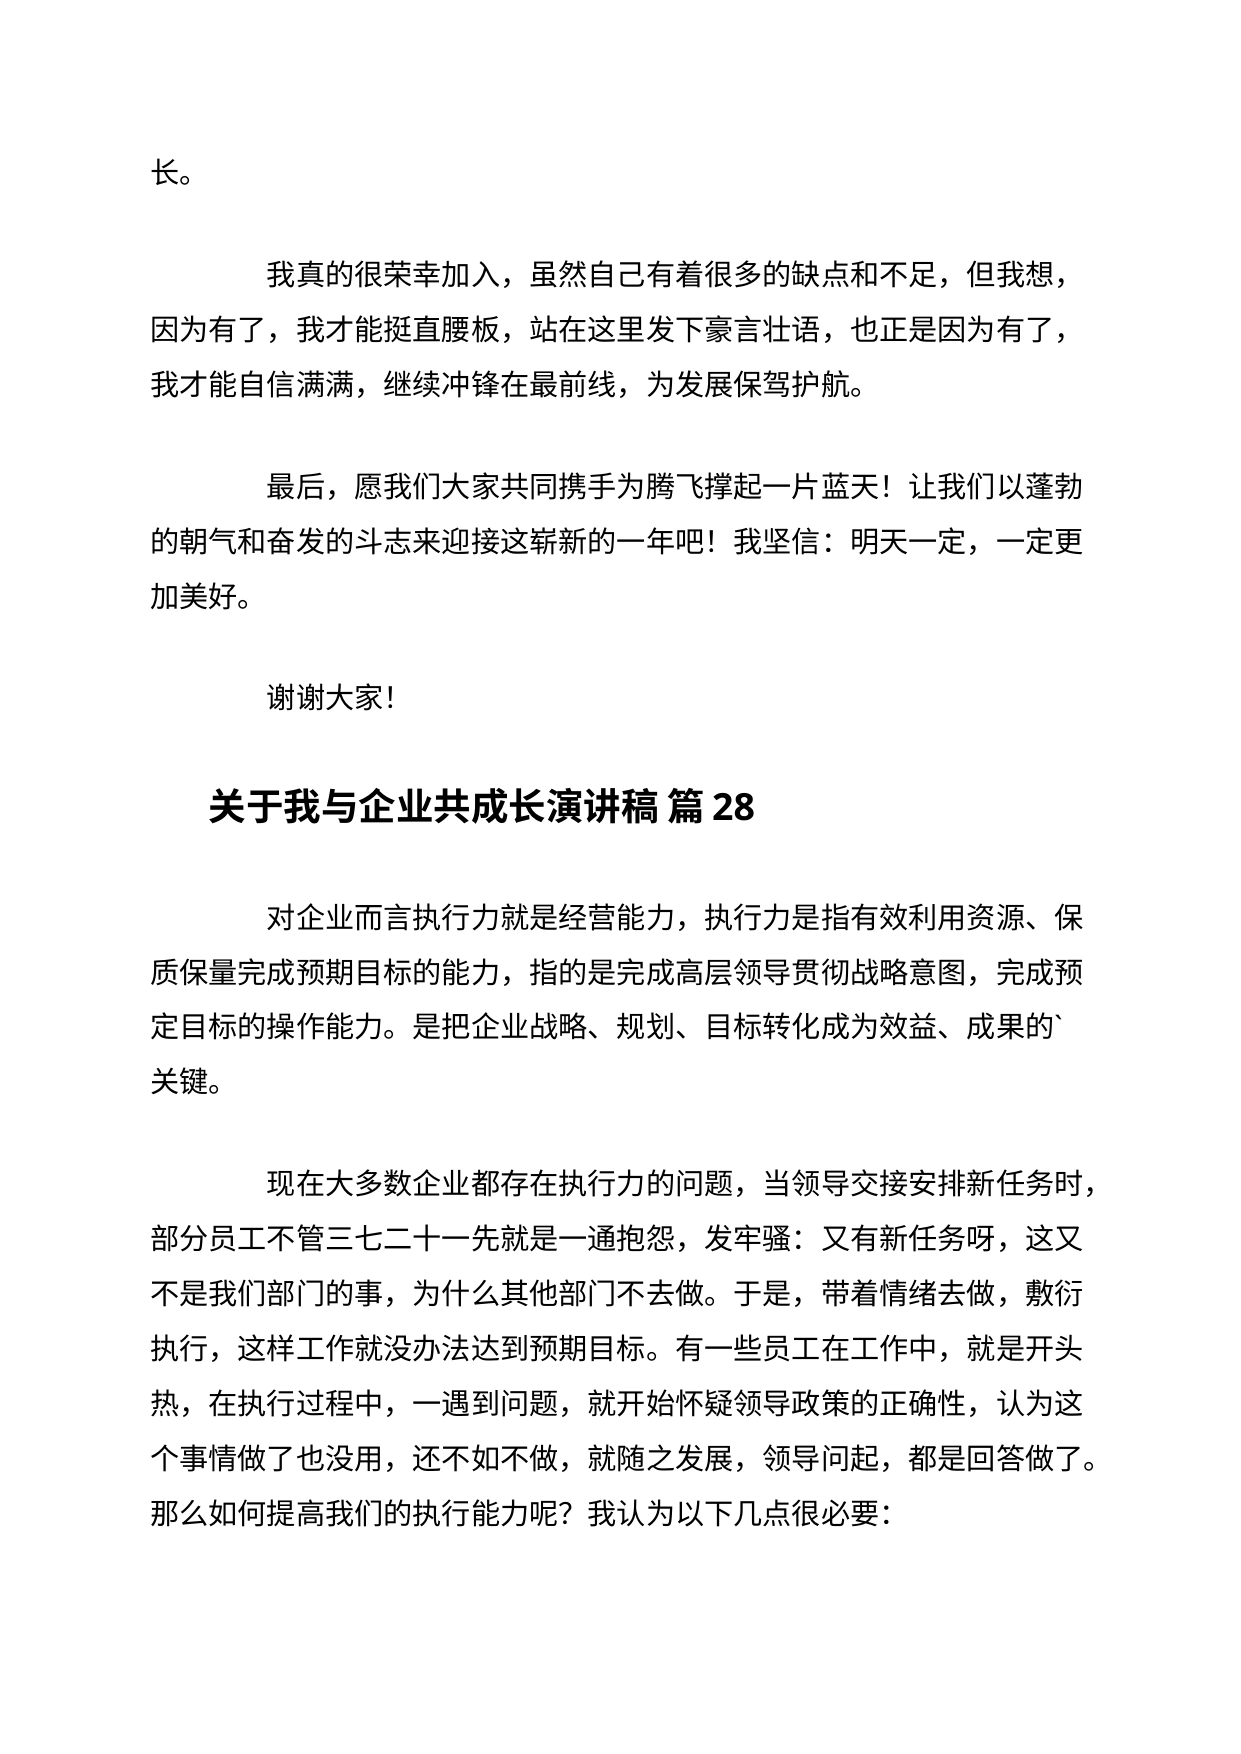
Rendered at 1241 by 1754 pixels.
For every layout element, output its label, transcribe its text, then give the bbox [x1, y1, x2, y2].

text 最后，愿我们大家共同携手为腾飞撑起一片蓝天！让我们以蓬勃的朝气和奋发的斗志来迎接这崭新的一年吧！我坚信：明天一定，一定更加美好。 [150, 463, 1090, 615]
text 谢谢大家！ [150, 675, 1090, 717]
text 我真的很荣幸加入，虽然自己有着很多的缺点和不足，但我想，因为有了，我才能挺直腰板，站在这里发下豪言壮语，也正是因为有了，我才能自信满满，继续冲锋在最前线，为发展保驾护航。 [150, 252, 1090, 404]
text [150, 150, 1090, 192]
text 对企业而言执行力就是经营能力，执行力是指有效利用资源、保质保量完成预期目标的能力，指的是完成高层领导贯彻战略意图，完成预定目标的操作能力。是把企业战略、规划、目标转化成为效益、成果的`关键。 [150, 894, 1090, 1101]
text 现在大多数企业都存在执行力的问题，当领导交接安排新任务时，部分员工不管三七二十一先就是一通抱怨，发牢骚：又有新任务呀，这又不是我们部门的事，为什么其他部门不去做。于是，带着情绪去做，敷衍执行，这样工作就没办法达到预期目标。有一些员工在工作中，就是开头热，在执行过程中，一遇到问题，就开始怀疑领导政策的正确性，认为这个事情做了也没用，还不如不做，就随之发展，领导问起，都是回答做了。那么如何提高我们的执行能力呢？我认为以下几点很必要： [150, 1161, 1090, 1532]
text 关于我与企业共成长演讲稿 篇28 [150, 777, 1090, 831]
